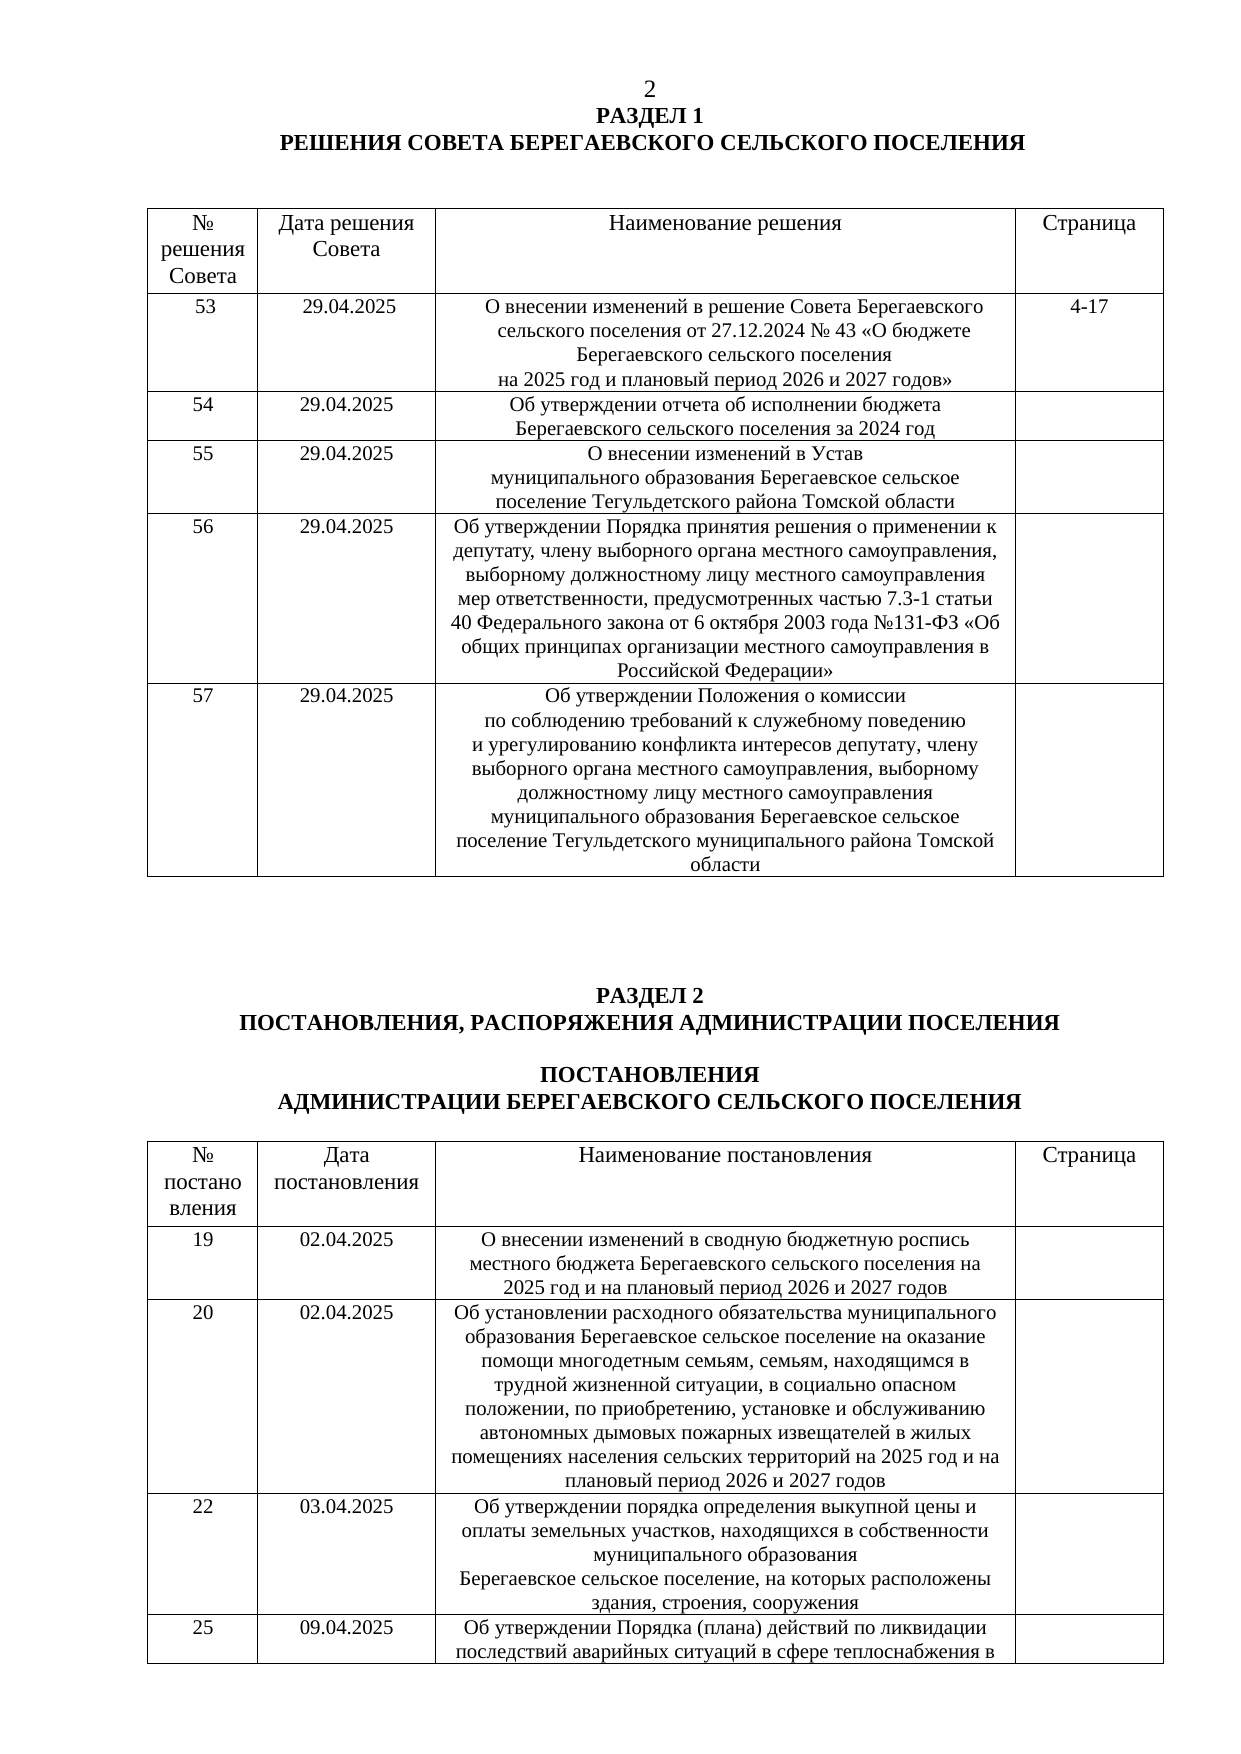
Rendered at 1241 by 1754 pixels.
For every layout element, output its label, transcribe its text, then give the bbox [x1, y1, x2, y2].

table_cell 09.04.2025 [258, 1615, 435, 1663]
text РАЗДЕЛ 1 [118, 103, 1181, 129]
table_header Наименование решения [436, 209, 1015, 293]
table_cell 03.04.2025 [258, 1494, 435, 1614]
table_cell 22 [148, 1494, 257, 1614]
table_cell 02.04.2025 [258, 1227, 435, 1299]
table_header Дата решения Совета [258, 209, 435, 293]
text ПОСТАНОВЛЕНИЯ [118, 1061, 1181, 1088]
table_cell О внесении изменений в решение Совета Берегаевского сельского поселения от 27.12.2024 № 43 «О бюджете Берегаевского сельского поселения на 2025 год и плановый период 2026 и 2027 годов» [436, 294, 1015, 391]
table_cell [1016, 441, 1163, 513]
table_cell [1016, 1615, 1163, 1663]
table_cell 02.04.2025 [258, 1300, 435, 1492]
text РЕШЕНИЯ СОВЕТА БЕРЕГАЕВСКОГО СЕЛЬСКОГО ПОСЕЛЕНИЯ [118, 129, 1181, 155]
table_cell [1016, 1227, 1163, 1299]
table_cell [1016, 684, 1163, 876]
table_cell 56 [148, 514, 257, 682]
table_cell 29.04.2025 [258, 392, 435, 440]
table_cell 19 [148, 1227, 257, 1299]
table_header № решения Совета [148, 209, 257, 293]
table_cell 54 [148, 392, 257, 440]
table_cell Об утверждении Порядка принятия решения о применении к депутату, члену выборного органа местного самоуправления, выборному должностному лицу местного самоуправления мер ответственности, предусмотренных частью 7.3-1 статьи 40 Федерального закона от 6 октября 2003 года №131-ФЗ «Об общих принципах организации местного самоуправления в Российской Федерации» [436, 514, 1015, 682]
table_cell 57 [148, 684, 257, 876]
table_cell 20 [148, 1300, 257, 1492]
table_cell Об утверждении отчета об исполнении бюджета Берегаевского сельского поселения за 2024 год [436, 392, 1015, 440]
table_cell 29.04.2025 [258, 441, 435, 513]
table_header Страница [1016, 209, 1163, 293]
table_cell [1016, 1300, 1163, 1492]
table_cell 29.04.2025 [258, 514, 435, 682]
table_cell Об утверждении Положения о комиссии по соблюдению требований к служебному поведению и урегулированию конфликта интересов депутату, члену выборного органа местного самоуправления, выборному должностному лицу местного самоуправления муниципального образования Берегаевское сельское поселение Тегульдетского муниципального района Томской области [436, 684, 1015, 876]
table_cell 29.04.2025 [258, 294, 435, 391]
table_header Страница [1016, 1142, 1163, 1226]
table_cell [1016, 392, 1163, 440]
table_cell 4-17 [1016, 294, 1163, 391]
table_header Дата постановления [258, 1142, 435, 1226]
text АДМИНИСТРАЦИИ БЕРЕГАЕВСКОГО СЕЛЬСКОГО ПОСЕЛЕНИЯ [118, 1088, 1181, 1114]
table_cell [1016, 1494, 1163, 1614]
table_cell 55 [148, 441, 257, 513]
table_cell О внесении изменений в сводную бюджетную роспись местного бюджета Берегаевского сельского поселения на 2025 год и на плановый период 2026 и 2027 годов [436, 1227, 1015, 1299]
table_cell [1016, 514, 1163, 682]
table_header № постановления [148, 1142, 257, 1226]
table_header Наименование постановления [436, 1142, 1015, 1226]
table_cell 53 [148, 294, 257, 391]
table_cell Об утверждении порядка определения выкупной цены и оплаты земельных участков, находящихся в собственности муниципального образования Берегаевское сельское поселение, на которых расположены здания, строения, сооружения [436, 1494, 1015, 1614]
table_cell 25 [148, 1615, 257, 1663]
table_cell 29.04.2025 [258, 684, 435, 876]
table_cell О внесении изменений в Устав муниципального образования Берегаевское сельское поселение Тегульдетского района Томской области [436, 441, 1015, 513]
table_cell Об установлении расходного обязательства муниципального образования Берегаевское сельское поселение на оказание помощи многодетным семьям, семьям, находящимся в трудной жизненной ситуации, в социально опасном положении, по приобретению, установке и обслуживанию автономных дымовых пожарных извещателей в жилых помещениях населения сельских территорий на 2025 год и на плановый период 2026 и 2027 годов [436, 1300, 1015, 1492]
text РАЗДЕЛ 2 [118, 982, 1181, 1009]
text ПОСТАНОВЛЕНИЯ, РАСПОРЯЖЕНИЯ АДМИНИСТРАЦИИ ПОСЕЛЕНИЯ [118, 1009, 1181, 1035]
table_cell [436, 1615, 1015, 1663]
